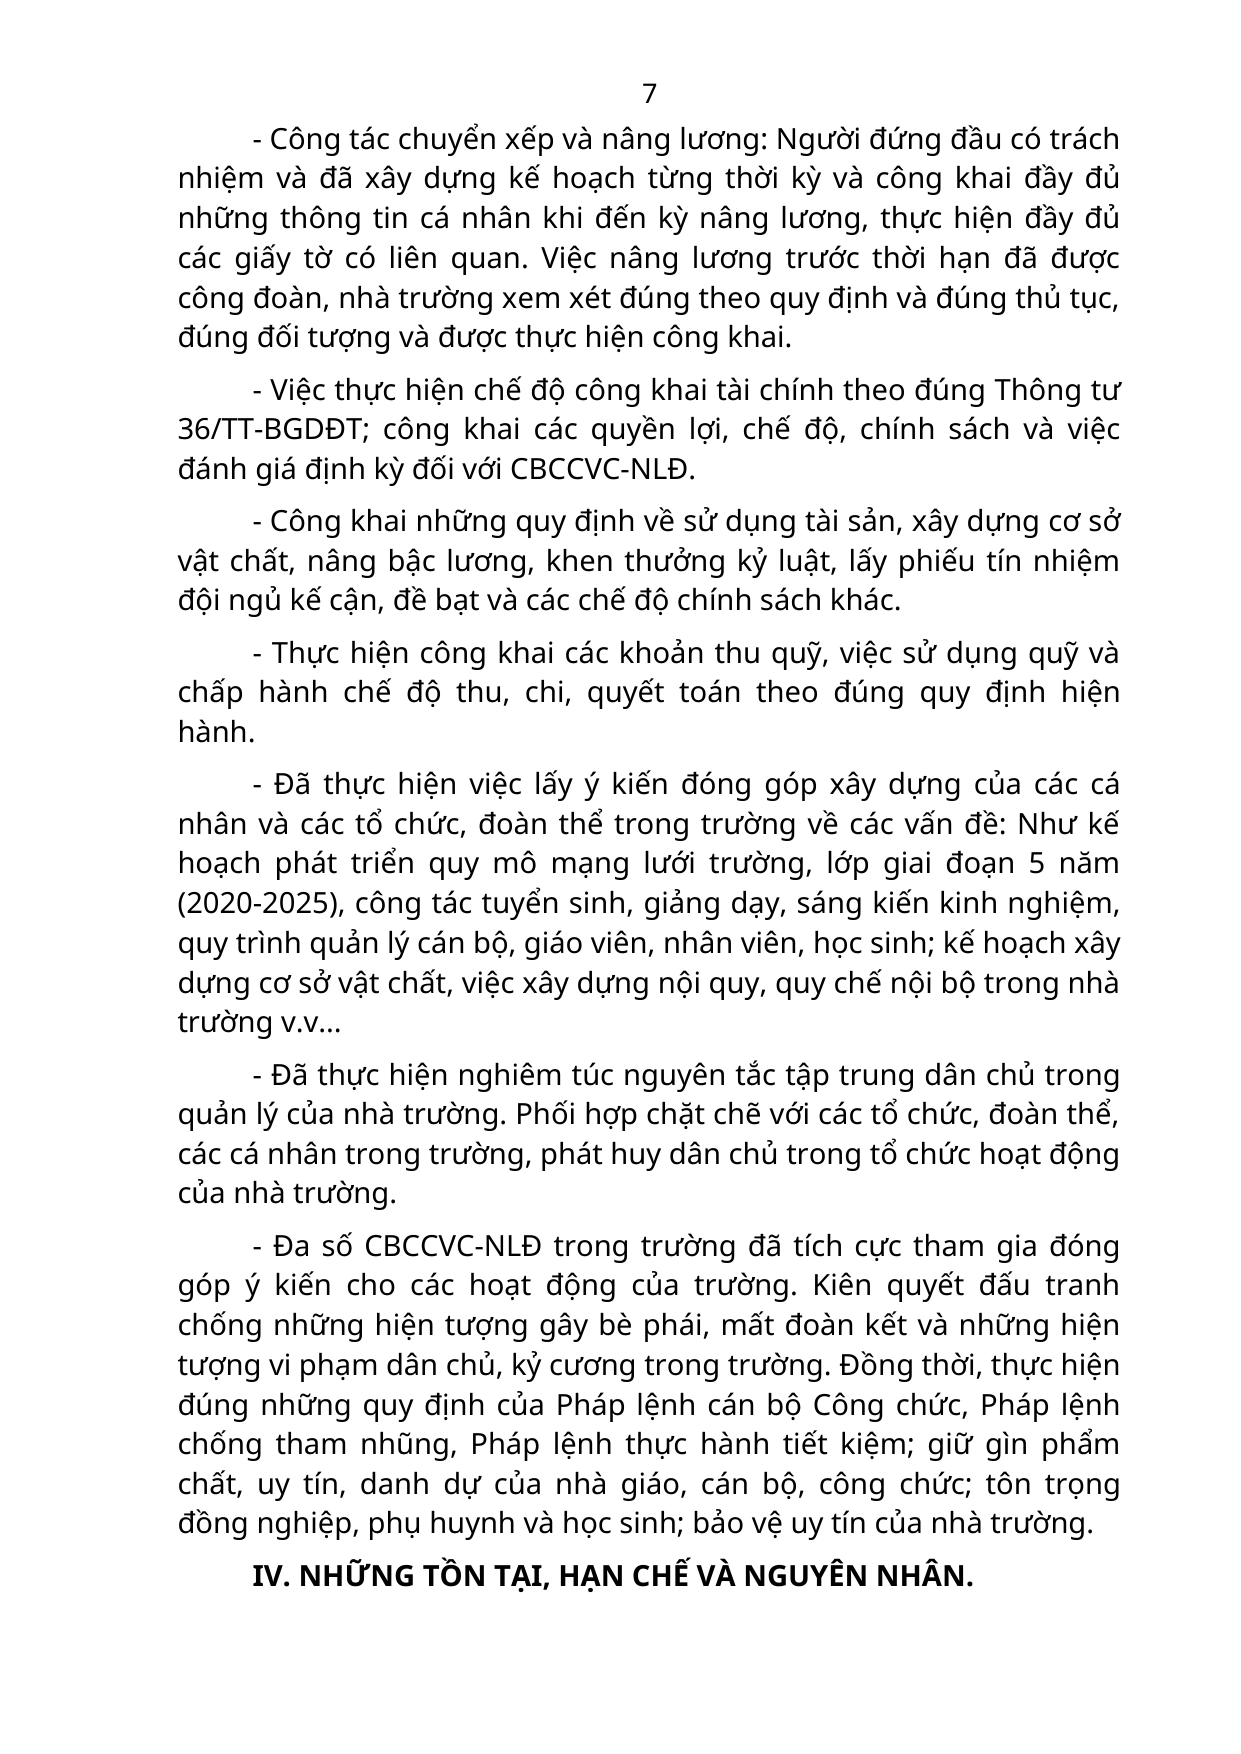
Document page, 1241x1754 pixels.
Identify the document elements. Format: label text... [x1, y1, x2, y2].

text - Đa số CBCCVC-NLĐ trong trường đã tích cực tham gia đóng góp ý kiến cho các hoạt động của trường. Kiên quyết đấu tranh chống những hiện tượng gây bè phái, mất đoàn kết và những hiện tượng vi phạm dân chủ, kỷ cương trong trường. Đồng thời, thực hiện đúng những quy định của Pháp lệnh cán bộ Công chức, Pháp lệnh chống tham nhũng, Pháp lệnh thực hành tiết kiệm; giữ gìn phẩm chất, uy tín, danh dự của nhà giáo, cán bộ, công chức; tôn trọng đồng nghiệp, phụ huynh và học sinh; bảo vệ uy tín của nhà trường. [177, 1225, 1122, 1542]
text - Công tác chuyển xếp và nâng lương: Người đứng đầu có trách nhiệm và đã xây dựng kế hoạch từng thời kỳ và công khai đầy đủ những thông tin cá nhân khi đến kỳ nâng lương, thực hiện đầy đủ các giấy tờ có liên quan. Việc nâng lương trước thời hạn đã được công đoàn, nhà trường xem xét đúng theo quy định và đúng thủ tục, đúng đối tượng và được thực hiện công khai. [177, 118, 1122, 356]
text IV. NHỮNG TỒN TẠI, HẠN CHẾ VÀ NGUYÊN NHÂN. [177, 1555, 1122, 1595]
text - Đã thực hiện việc lấy ý kiến đóng góp xây dựng của các cá nhân và các tổ chức, đoàn thể trong trường về các vấn đề: Như kế hoạch phát triển quy mô mạng lưới trường, lớp giai đoạn 5 năm (2020-2025), công tác tuyển sinh, giảng dạy, sáng kiến kinh nghiệm, quy trình quản lý cán bộ, giáo viên, nhân viên, học sinh; kế hoạch xây dựng cơ sở vật chất, việc xây dựng nội quy, quy chế nội bộ trong nhà trường v.v... [177, 763, 1122, 1041]
text - Đã thực hiện nghiêm túc nguyên tắc tập trung dân chủ trong quản lý của nhà trường. Phối hợp chặt chẽ với các tổ chức, đoàn thể, các cá nhân trong trường, phát huy dân chủ trong tổ chức hoạt động của nhà trường. [177, 1054, 1122, 1212]
text - Công khai những quy định về sử dụng tài sản, xây dựng cơ sở vật chất, nâng bậc lương, khen thưởng kỷ luật, lấy phiếu tín nhiệm đội ngủ kế cận, đề bạt và các chế độ chính sách khác. [177, 500, 1122, 619]
text - Thực hiện công khai các khoản thu quỹ, việc sử dụng quỹ và chấp hành chế độ thu, chi, quyết toán theo đúng quy định hiện hành. [177, 632, 1122, 751]
text - Việc thực hiện chế độ công khai tài chính theo đúng Thông tư 36/TT-BGDĐT; công khai các quyền lợi, chế độ, chính sách và việc đánh giá định kỳ đối với CBCCVC-NLĐ. [177, 369, 1122, 488]
